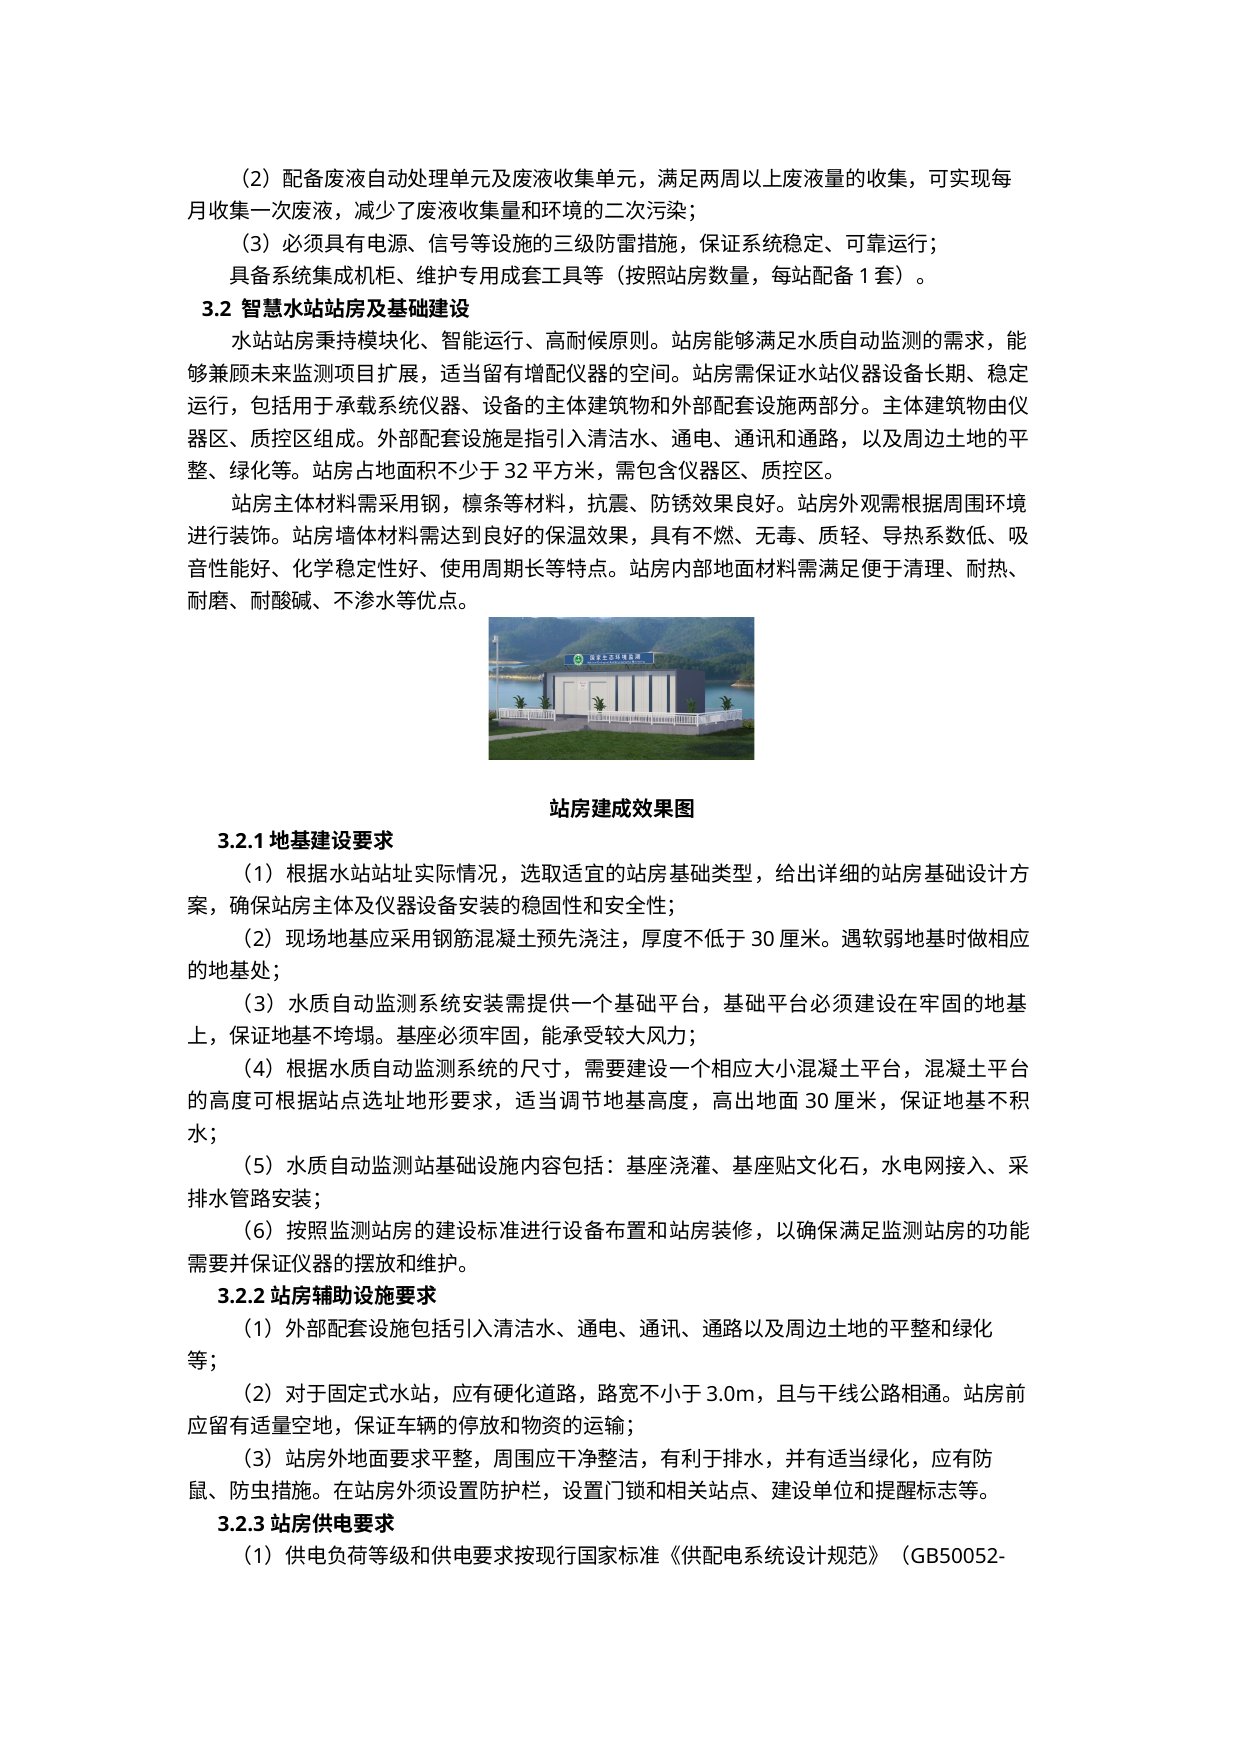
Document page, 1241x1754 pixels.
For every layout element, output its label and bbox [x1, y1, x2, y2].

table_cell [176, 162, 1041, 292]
table_cell [176, 292, 1041, 1572]
picture [488, 617, 755, 760]
